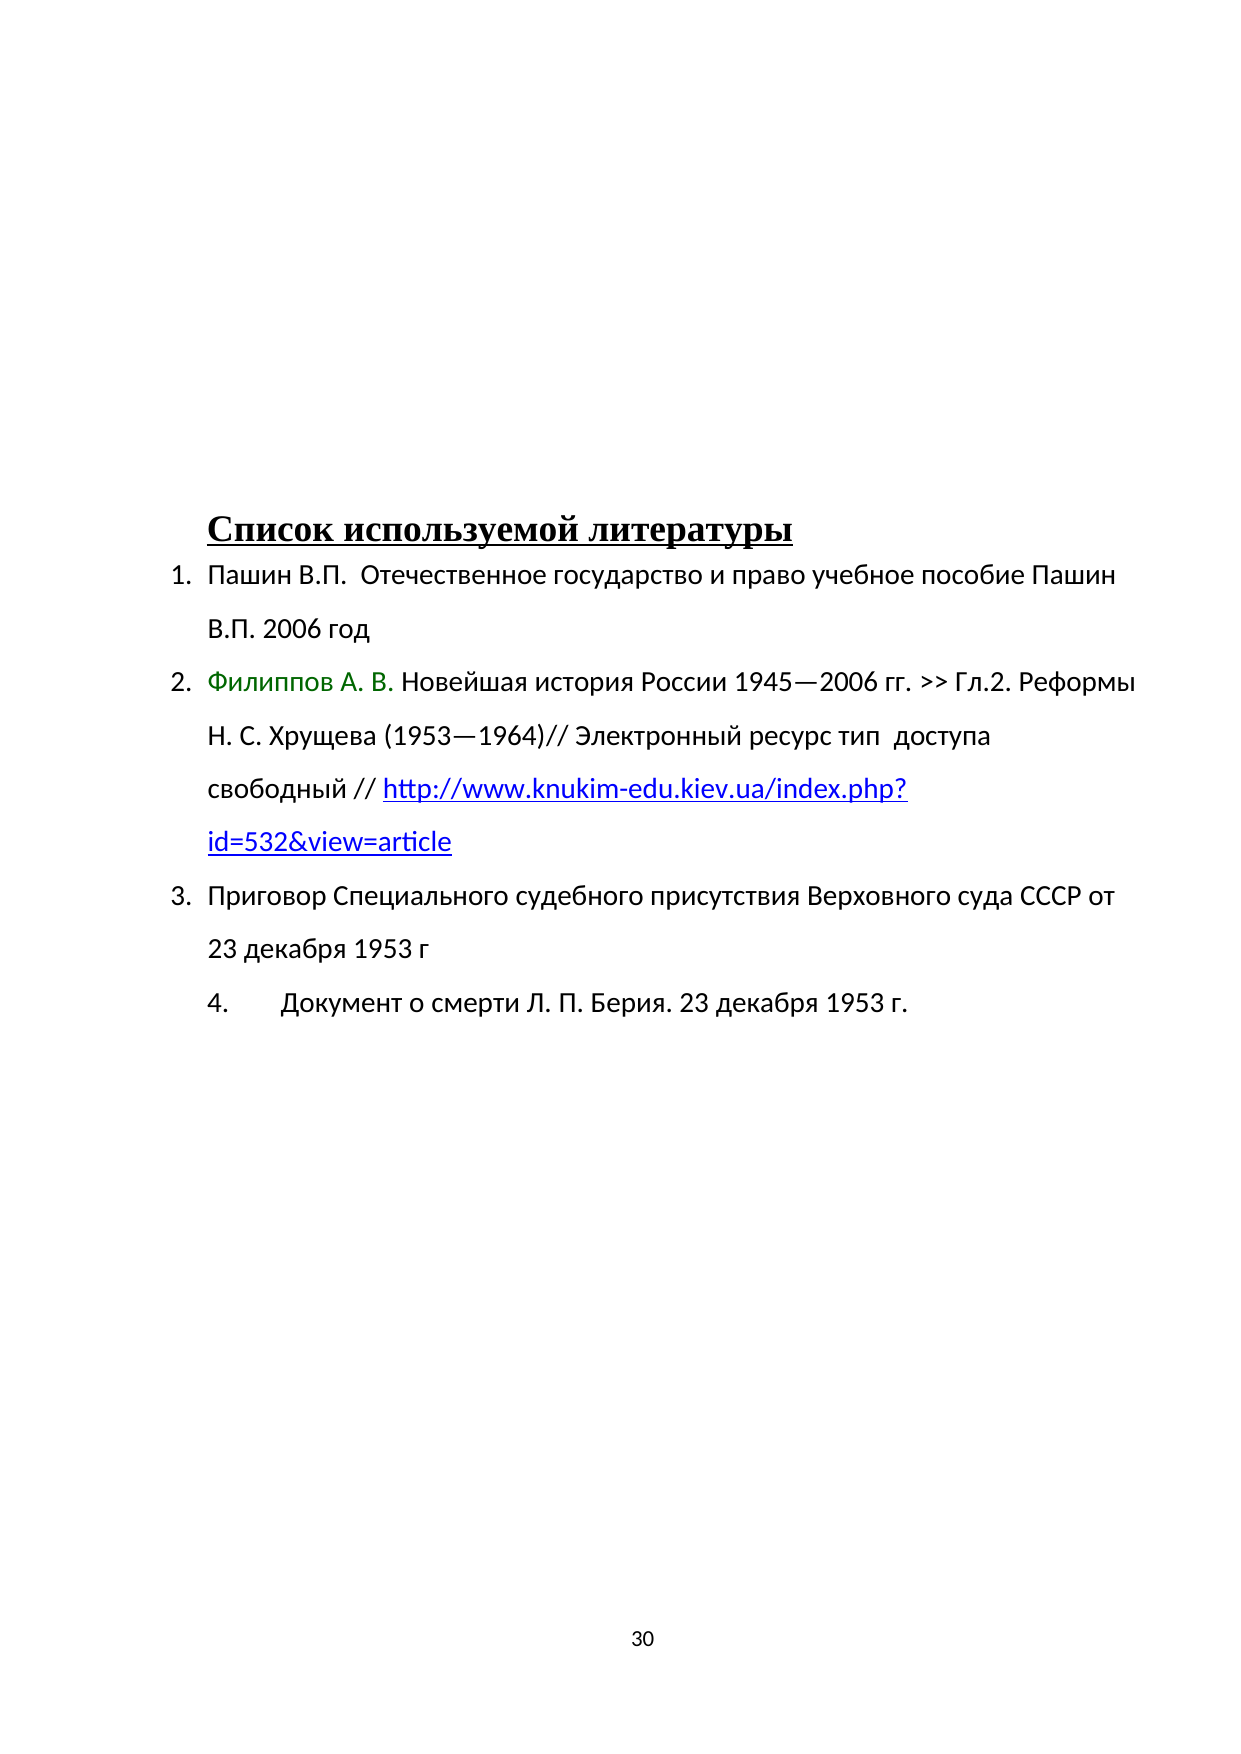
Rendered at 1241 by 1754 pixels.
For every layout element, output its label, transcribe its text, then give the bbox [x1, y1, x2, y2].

subtitle Список используемой литературы [207, 507, 1152, 550]
list Филиппов А. В. Новейшая история России 1945—2006 гг. >> Гл.2. Реформы Н. С. Хрущева (1953—1964)// Электронный ресурс тип доступа свободный // http://www.knukim-edu.kiev.ua/index.php?id=532&view=article [170, 663, 1152, 859]
list Приговор Специального судебного присутствия Верховного суда СССР от 23 декабря 1953 г [170, 877, 1152, 966]
list Пашин В.П. Отечественное государство и право учебное пособие Пашин В.П. 2006 год [170, 556, 1152, 645]
list Документ о смерти Л. П. Берия. 23 декабря 1953 г. [207, 984, 1152, 1019]
